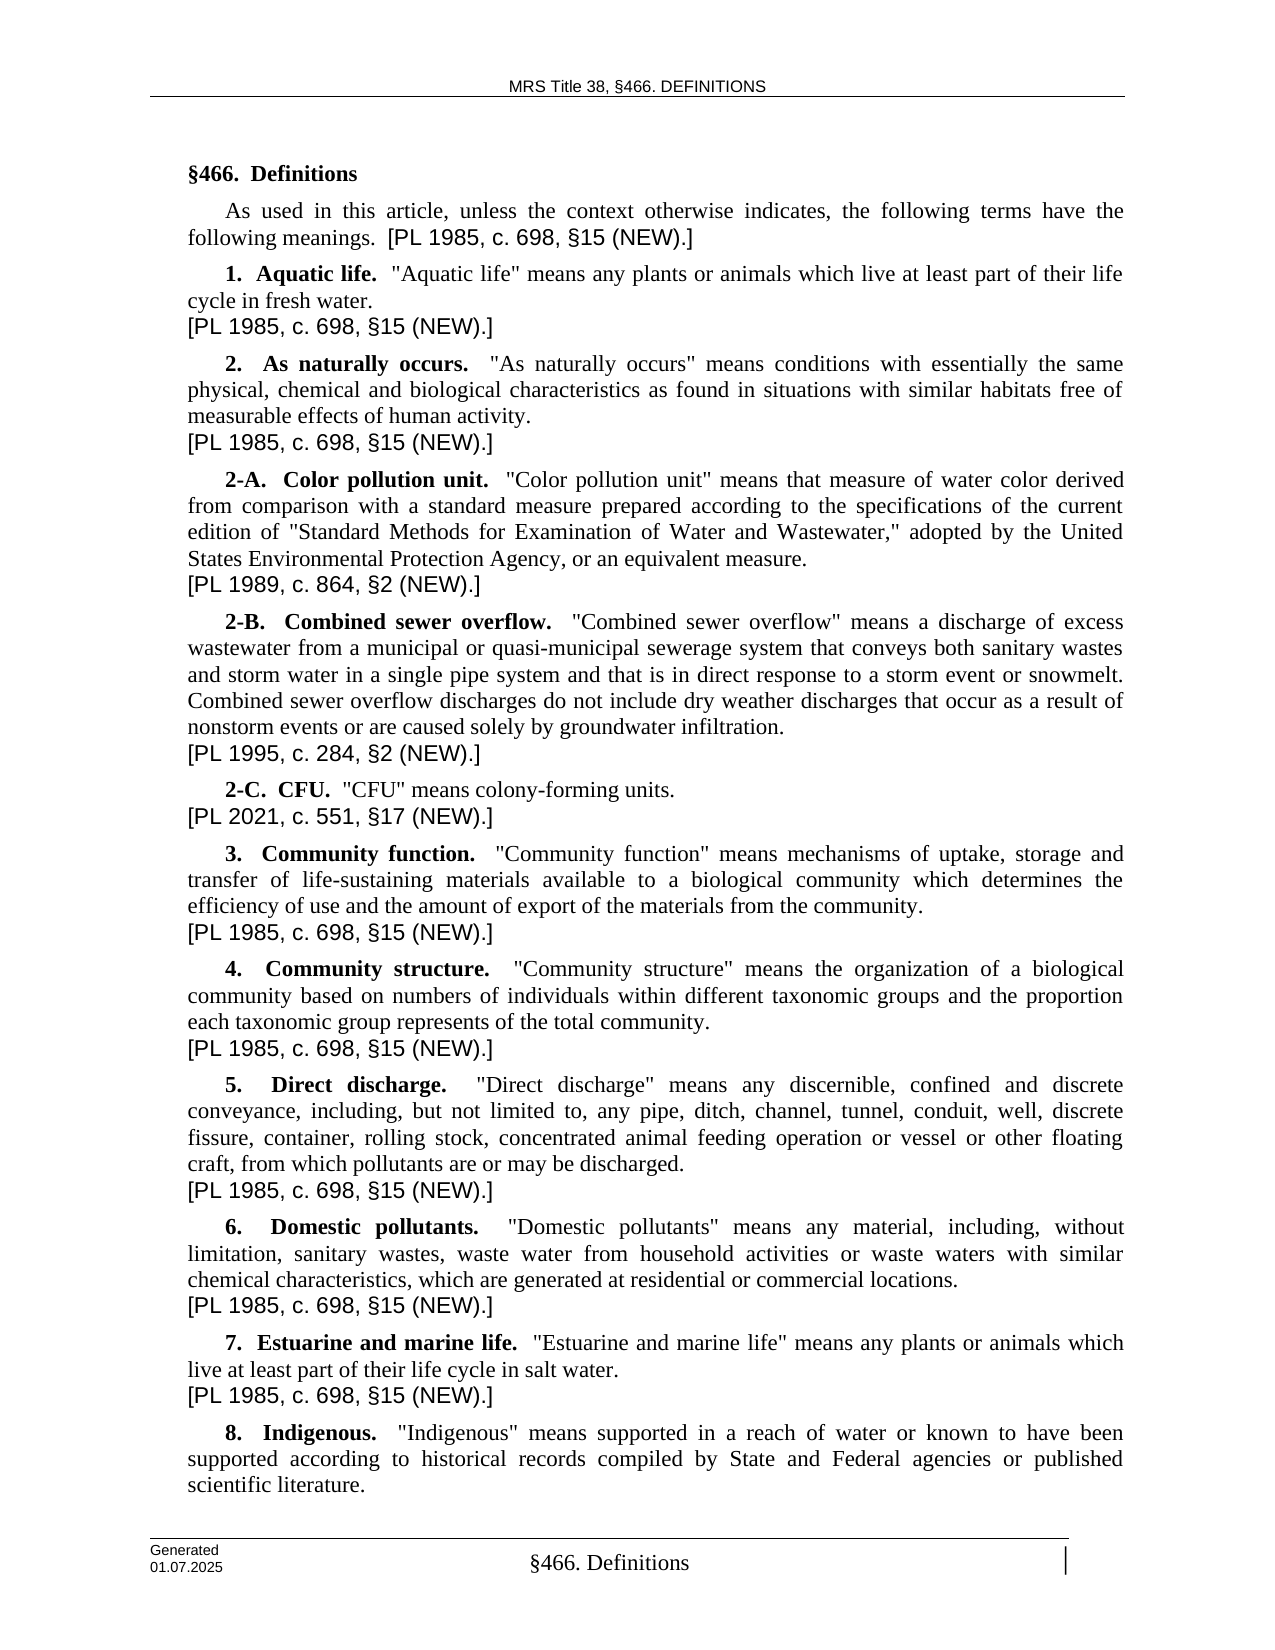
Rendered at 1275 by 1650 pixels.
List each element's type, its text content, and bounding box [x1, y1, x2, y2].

text [PL 1985, c. 698, §15 (NEW).] [187, 1034, 1125, 1061]
text 6. Domestic pollutants. "Domestic pollutants" means any material, including, without limitation, sanitary wastes, waste water from household activities or waste waters with similar chemical characteristics, which are generated at residential or commercial locations. [187, 1213, 1125, 1292]
text 4. Community structure. "Community structure" means the organization of a biological community based on numbers of individuals within different taxonomic groups and the proportion each taxonomic group represents of the total community. [187, 955, 1125, 1034]
text [PL 1995, c. 284, §2 (NEW).] [187, 740, 1125, 766]
text §466. Definitions [187, 160, 1125, 187]
text [PL 1985, c. 698, §15 (NEW).] [187, 1382, 1125, 1408]
text [PL 1985, c. 698, §15 (NEW).] [187, 919, 1125, 945]
text [PL 1985, c. 698, §15 (NEW).] [187, 313, 1125, 339]
text [PL 2021, c. 551, §17 (NEW).] [187, 803, 1125, 829]
text 7. Estuarine and marine life. "Estuarine and marine life" means any plants or animals which live at least part of their life cycle in salt water. [187, 1329, 1125, 1382]
text [PL 1985, c. 698, §15 (NEW).] [187, 1292, 1125, 1319]
text 2-C. CFU. "CFU" means colony-forming units. [187, 776, 1125, 803]
text 1. Aquatic life. "Aquatic life" means any plants or animals which live at least part of their life cycle in fresh water. [187, 260, 1125, 313]
text 3. Community function. "Community function" means mechanisms of uptake, storage and transfer of life-sustaining materials available to a biological community which determines the efficiency of use and the amount of export of the materials from the community. [187, 839, 1125, 919]
text [PL 1985, c. 698, §15 (NEW).] [187, 429, 1125, 455]
text 2-B. Combined sewer overflow. "Combined sewer overflow" means a discharge of excess wastewater from a municipal or quasi-municipal sewerage system that conveys both sanitary wastes and storm water in a single pipe system and that is in direct response to a storm event or snowmelt. Combined sewer overflow discharges do not include dry weather discharges that occur as a result of nonstorm events or are caused solely by groundwater infiltration. [187, 608, 1125, 740]
text [PL 1985, c. 698, §15 (NEW).] [187, 1177, 1125, 1203]
text 2-A. Color pollution unit. "Color pollution unit" means that measure of water color derived from comparison with a standard measure prepared according to the specifications of the current edition of "Standard Methods for Examination of Water and Wastewater," adopted by the United States Environmental Protection Agency, or an equivalent measure. [187, 466, 1125, 571]
text As used in this article, unless the context otherwise indicates, the following terms have the following meanings. [PL 1985, c. 698, §15 (NEW).] [187, 197, 1125, 250]
text 2. As naturally occurs. "As naturally occurs" means conditions with essentially the same physical, chemical and biological characteristics as found in situations with similar habitats free of measurable effects of human activity. [187, 350, 1125, 429]
text 8. Indigenous. "Indigenous" means supported in a reach of water or known to have been supported according to historical records compiled by State and Federal agencies or published scientific literature. [187, 1419, 1125, 1498]
text 5. Direct discharge. "Direct discharge" means any discernible, confined and discrete conveyance, including, but not limited to, any pipe, ditch, channel, tunnel, conduit, well, discrete fissure, container, rolling stock, concentrated animal feeding operation or vessel or other floating craft, from which pollutants are or may be discharged. [187, 1071, 1125, 1177]
text [PL 1989, c. 864, §2 (NEW).] [187, 571, 1125, 597]
